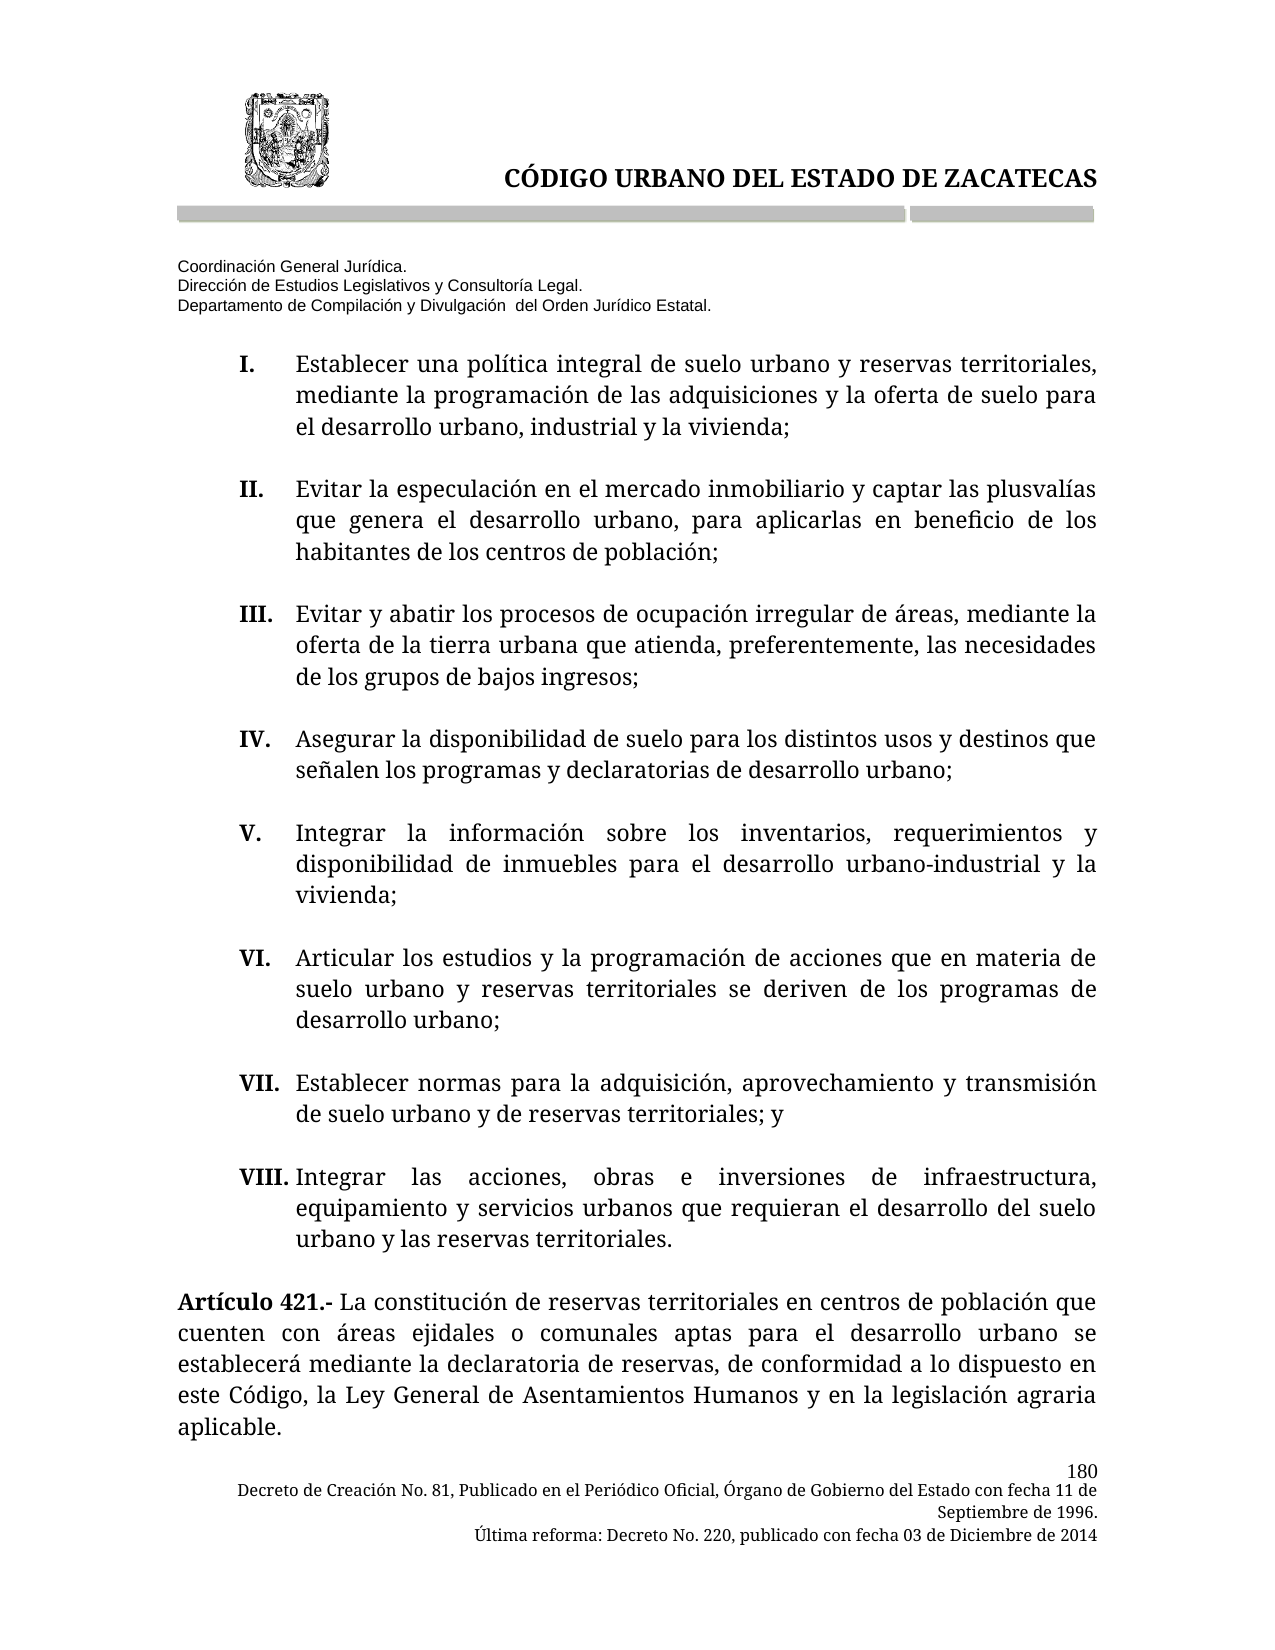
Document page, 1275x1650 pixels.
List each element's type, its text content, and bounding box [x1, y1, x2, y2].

list Evitar y abatir los procesos de ocupación irregular de áreas, mediante la oferta de la tierra urbana que atienda, preferentemente, las necesidades de los grupos de bajos ingresos; [239, 598, 1098, 692]
list Integrar las acciones, obras e inversiones de infraestructura, equipamiento y servicios urbanos que requieran el desarrollo del suelo urbano y las reservas territoriales. [239, 1161, 1098, 1254]
list Articular los estudios y la programación de acciones que en materia de suelo urbano y reservas territoriales se deriven de los programas de desarrollo urbano; [239, 942, 1098, 1036]
text Artículo 421.- La constitución de reservas territoriales en centros de población que cuenten con áreas ejidales o comunales aptas para el desarrollo urbano se establecerá mediante la declaratoria de reservas, de conformidad a lo dispuesto en este Código, de Asentamientos Humanos y en la legislación agraria aplicable. [177, 1286, 1098, 1442]
list Asegurar la disponibilidad de suelo para los distintos usos y destinos que señalen los programas y declaratorias de desarrollo urbano; [239, 723, 1098, 786]
picture [244, 92, 330, 188]
list Evitar la especulación en el mercado inmobiliario y captar las plusvalías que genera el desarrollo urbano, para aplicarlas en beneficio de los habitantes de los centros de población; [239, 473, 1098, 567]
list Establecer una política integral de suelo urbano y reservas territoriales, mediante la programación de las adquisiciones y la oferta de suelo para el desarrollo urbano, industrial y la vivienda; [239, 348, 1098, 442]
list Establecer normas para la adquisición, aprovechamiento y transmisión de suelo urbano y de reservas territoriales; y [239, 1067, 1098, 1129]
list Integrar la información sobre los inventarios, requerimientos y disponibilidad de inmuebles para el desarrollo urbano-industrial y la vivienda; [239, 817, 1098, 911]
